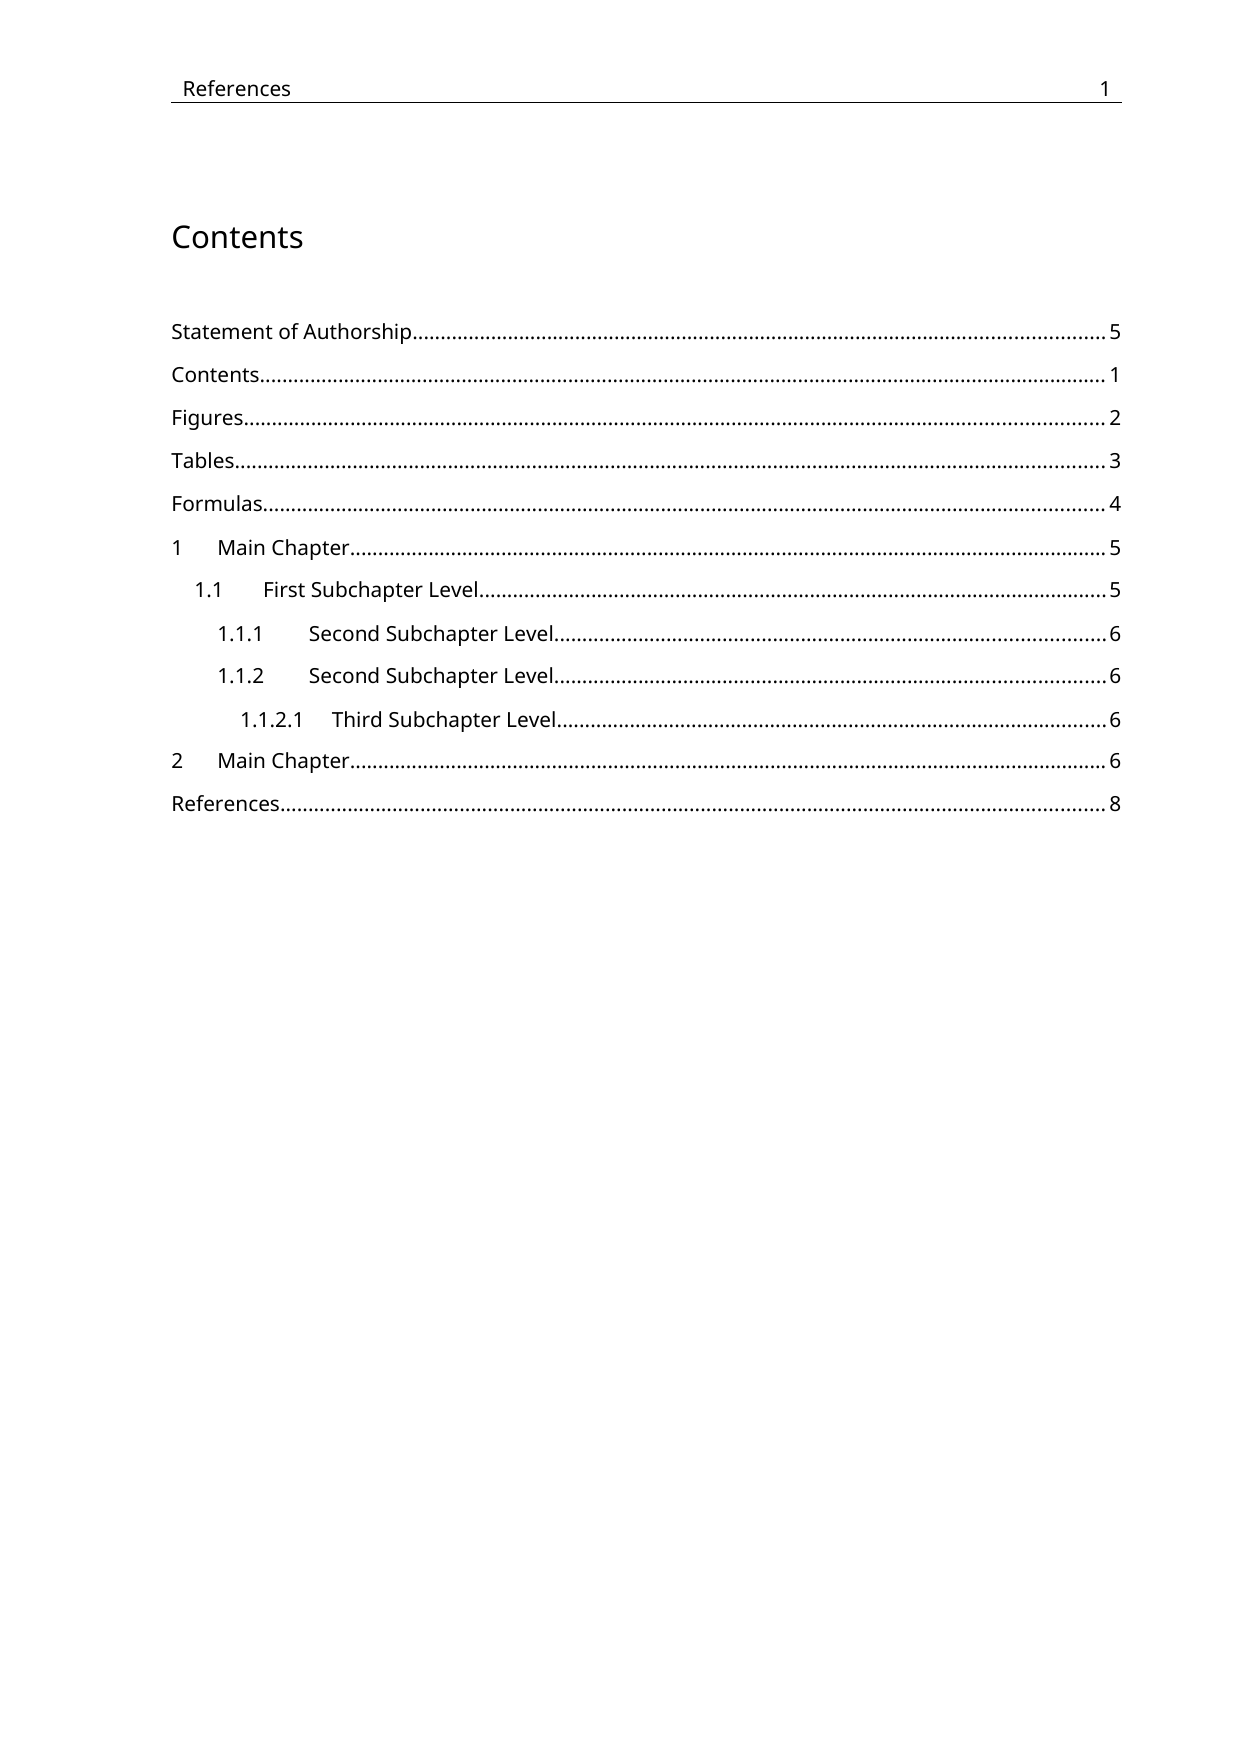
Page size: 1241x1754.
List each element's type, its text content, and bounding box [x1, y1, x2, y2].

text Contents 1 [171, 361, 1122, 389]
text 1 Main Chapter 5 [171, 533, 1122, 561]
text 2 Main Chapter 6 [171, 746, 1122, 775]
text 1.1 First Subchapter Level 5 [194, 576, 1122, 604]
text 1.1.2.1 Third Subchapter Level 6 [240, 705, 1122, 733]
text Tables 3 [171, 447, 1122, 475]
text 1.1.2 Second Subchapter Level 6 [217, 662, 1122, 690]
text Statement of Authorship 5 [171, 317, 1122, 346]
text 1.1.1 Second Subchapter Level 6 [217, 619, 1122, 647]
list Contents [171, 215, 1122, 257]
text Figures 2 [171, 403, 1122, 432]
text References 8 [171, 789, 1122, 818]
text Formulas 4 [171, 489, 1122, 518]
